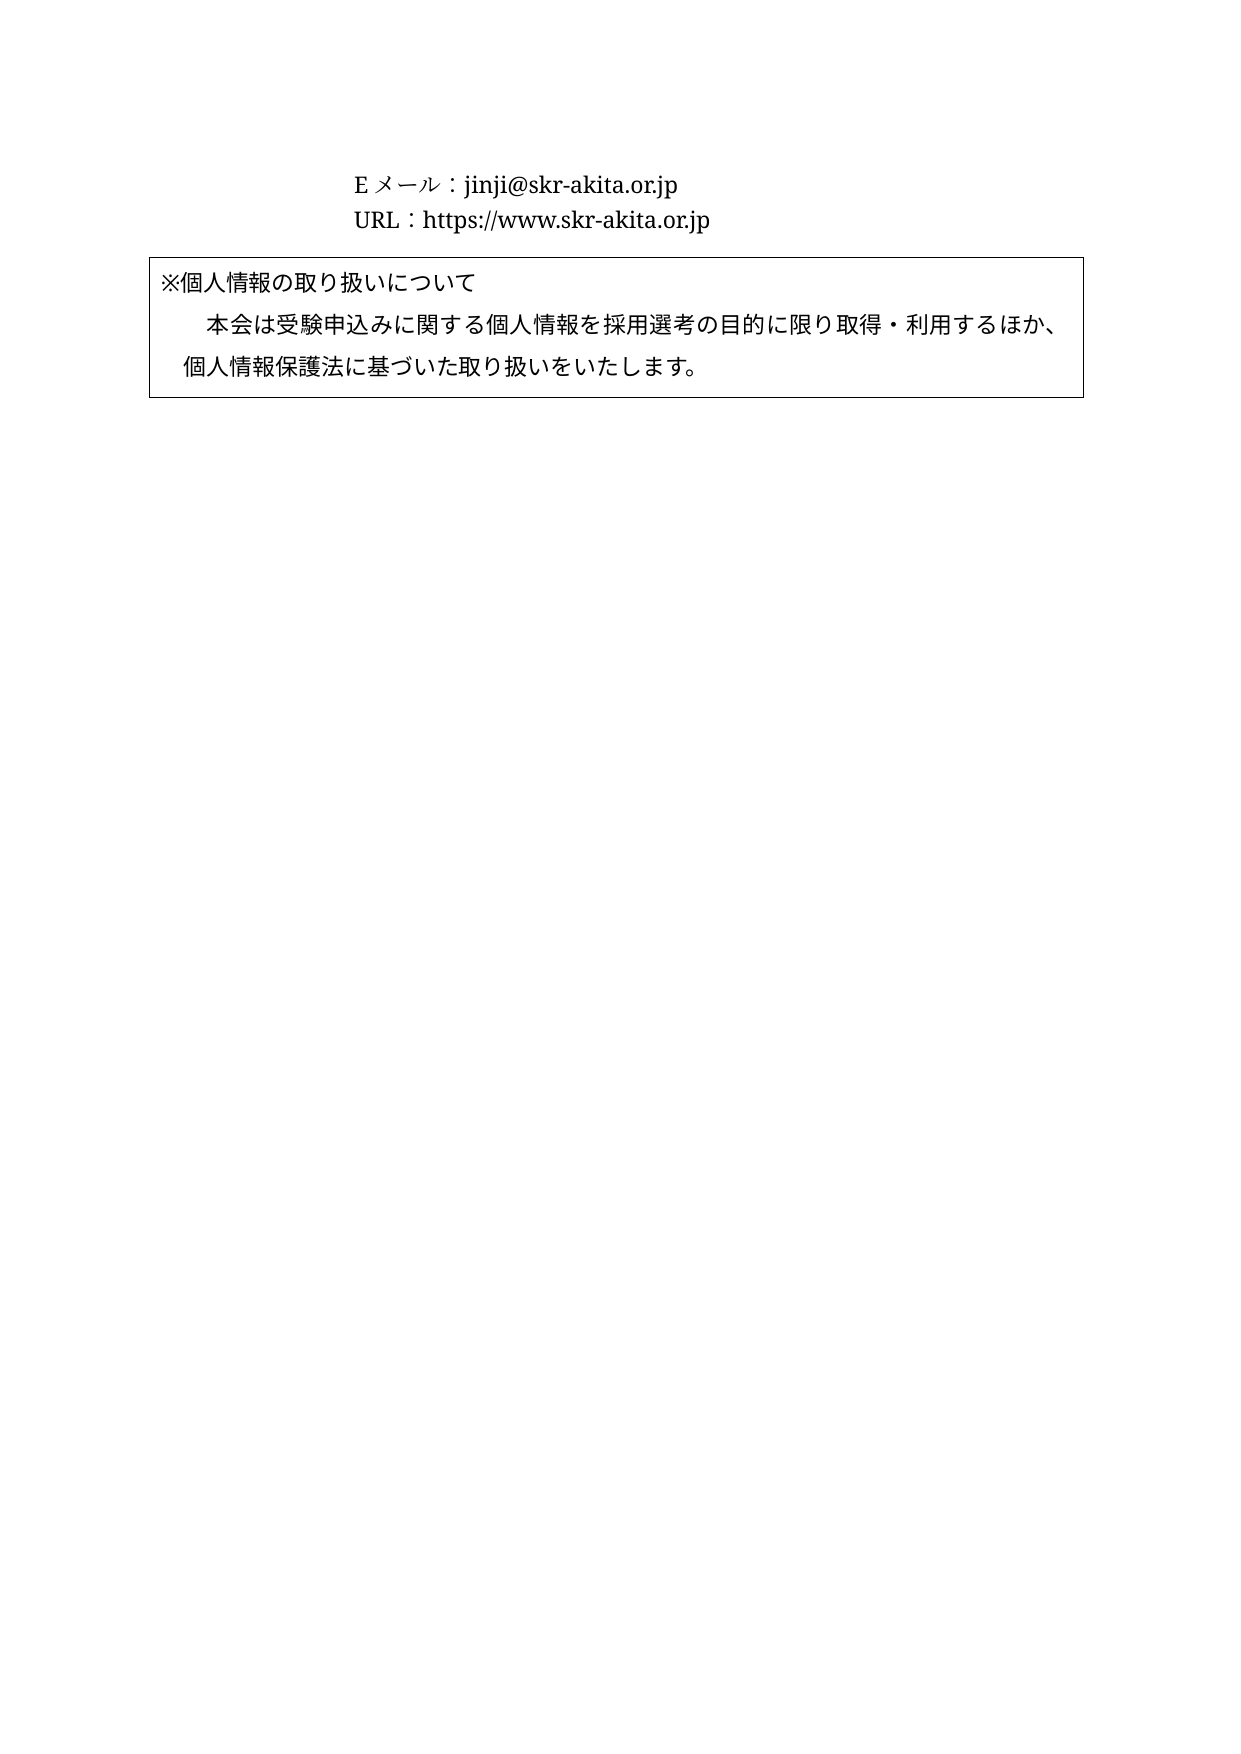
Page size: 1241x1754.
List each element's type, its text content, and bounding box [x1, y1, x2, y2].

text URL：https://www.skr-akita.or.jp [148, 201, 1092, 237]
text Eメール：jinji@skr-akita.or.jp [148, 166, 1092, 201]
